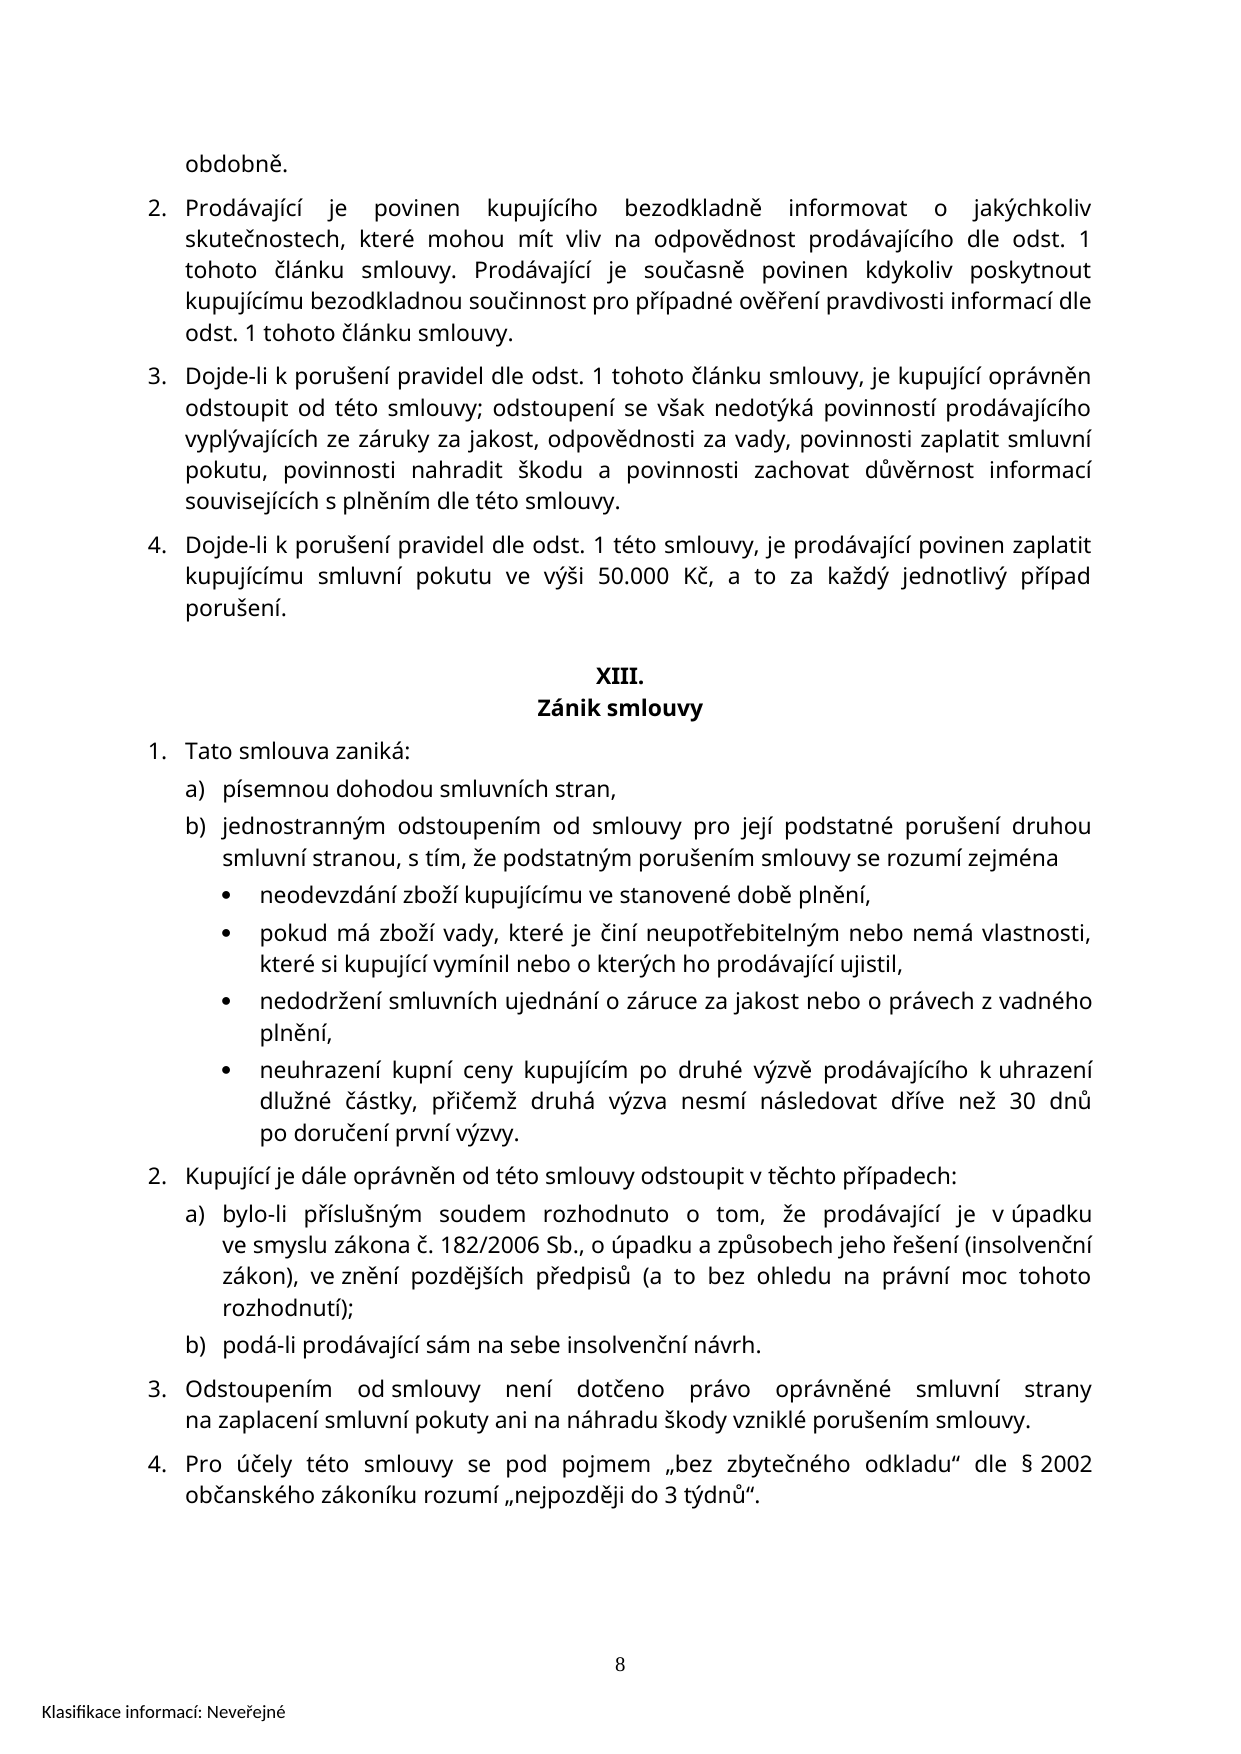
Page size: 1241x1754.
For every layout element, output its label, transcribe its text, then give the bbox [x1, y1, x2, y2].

list pokud má zboží vady, které je činí neupotřebitelným nebo nemá vlastnosti, které si kupující vymínil nebo o kterých ho prodávající ujistil, [222, 916, 1092, 979]
list neuhrazení kupní ceny kupujícím po druhé výzvě prodávajícího k uhrazení dlužné částky, přičemž druhá výzva nesmí následovat dříve než 30 dnů po doručení první výzvy. [222, 1054, 1092, 1148]
list Dojde-li k porušení pravidel dle odst. 1 této smlouvy, je prodávající povinen zaplatit kupujícímu smluvní pokutu ve výši 50.000 Kč, a to za každý jednotlivý případ porušení. [148, 529, 1092, 623]
list podá-li prodávající sám na sebe insolvenční návrh. [185, 1329, 1092, 1360]
list Pro účely této smlouvy se pod pojmem „bez zbytečného odkladu“ dle § 2002 občanského zákoníku rozumí „nejpozději do 3 týdnů“. [148, 1448, 1092, 1510]
list Kupující je dále oprávněn od této smlouvy odstoupit v těchto případech: [148, 1160, 1092, 1191]
text XIII. Zánik smlouvy [148, 660, 1092, 723]
list Dojde-li k porušení pravidel dle odst. 1 tohoto článku smlouvy, je kupující oprávněn odstoupit od této smlouvy; odstoupení se však nedotýká povinností prodávajícího vyplývajících ze záruky za jakost, odpovědnosti za vady, povinnosti zaplatit smluvní pokutu, povinnosti nahradit škodu a povinnosti zachovat důvěrnost informací souvisejících s plněním dle této smlouvy. [148, 360, 1092, 516]
list Tato smlouva zaniká: [148, 735, 1092, 766]
list Prodávající je povinen kupujícího bezodkladně informovat o jakýchkoliv skutečnostech, které mohou mít vliv na odpovědnost prodávajícího dle odst. 1 tohoto článku smlouvy. Prodávající je současně povinen kdykoliv poskytnout kupujícímu bezodkladnou součinnost pro případné ověření pravdivosti informací dle odst. 1 tohoto článku smlouvy. [148, 191, 1092, 348]
list bylo-li příslušným soudem rozhodnuto o tom, že prodávající je v úpadku ve smyslu zákona č. 182/2006 Sb., o úpadku a způsobech jeho řešení (insolvenční zákon), ve znění pozdějších předpisů (a to bez ohledu na právní moc tohoto rozhodnutí); [185, 1198, 1092, 1323]
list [148, 148, 1092, 179]
list neodevzdání zboží kupujícímu ve stanovené době plnění, [222, 879, 1092, 910]
list Odstoupením od smlouvy není dotčeno právo oprávněné smluvní strany na zaplacení smluvní pokuty ani na náhradu škody vzniklé porušením smlouvy. [148, 1373, 1092, 1435]
list jednostranným odstoupením od smlouvy pro její podstatné porušení druhou smluvní stranou, s tím, že podstatným porušením smlouvy se rozumí zejména [185, 810, 1092, 873]
list písemnou dohodou smluvních stran, [185, 773, 1092, 804]
list nedodržení smluvních ujednání o záruce za jakost nebo o právech z vadného plnění, [222, 985, 1092, 1048]
